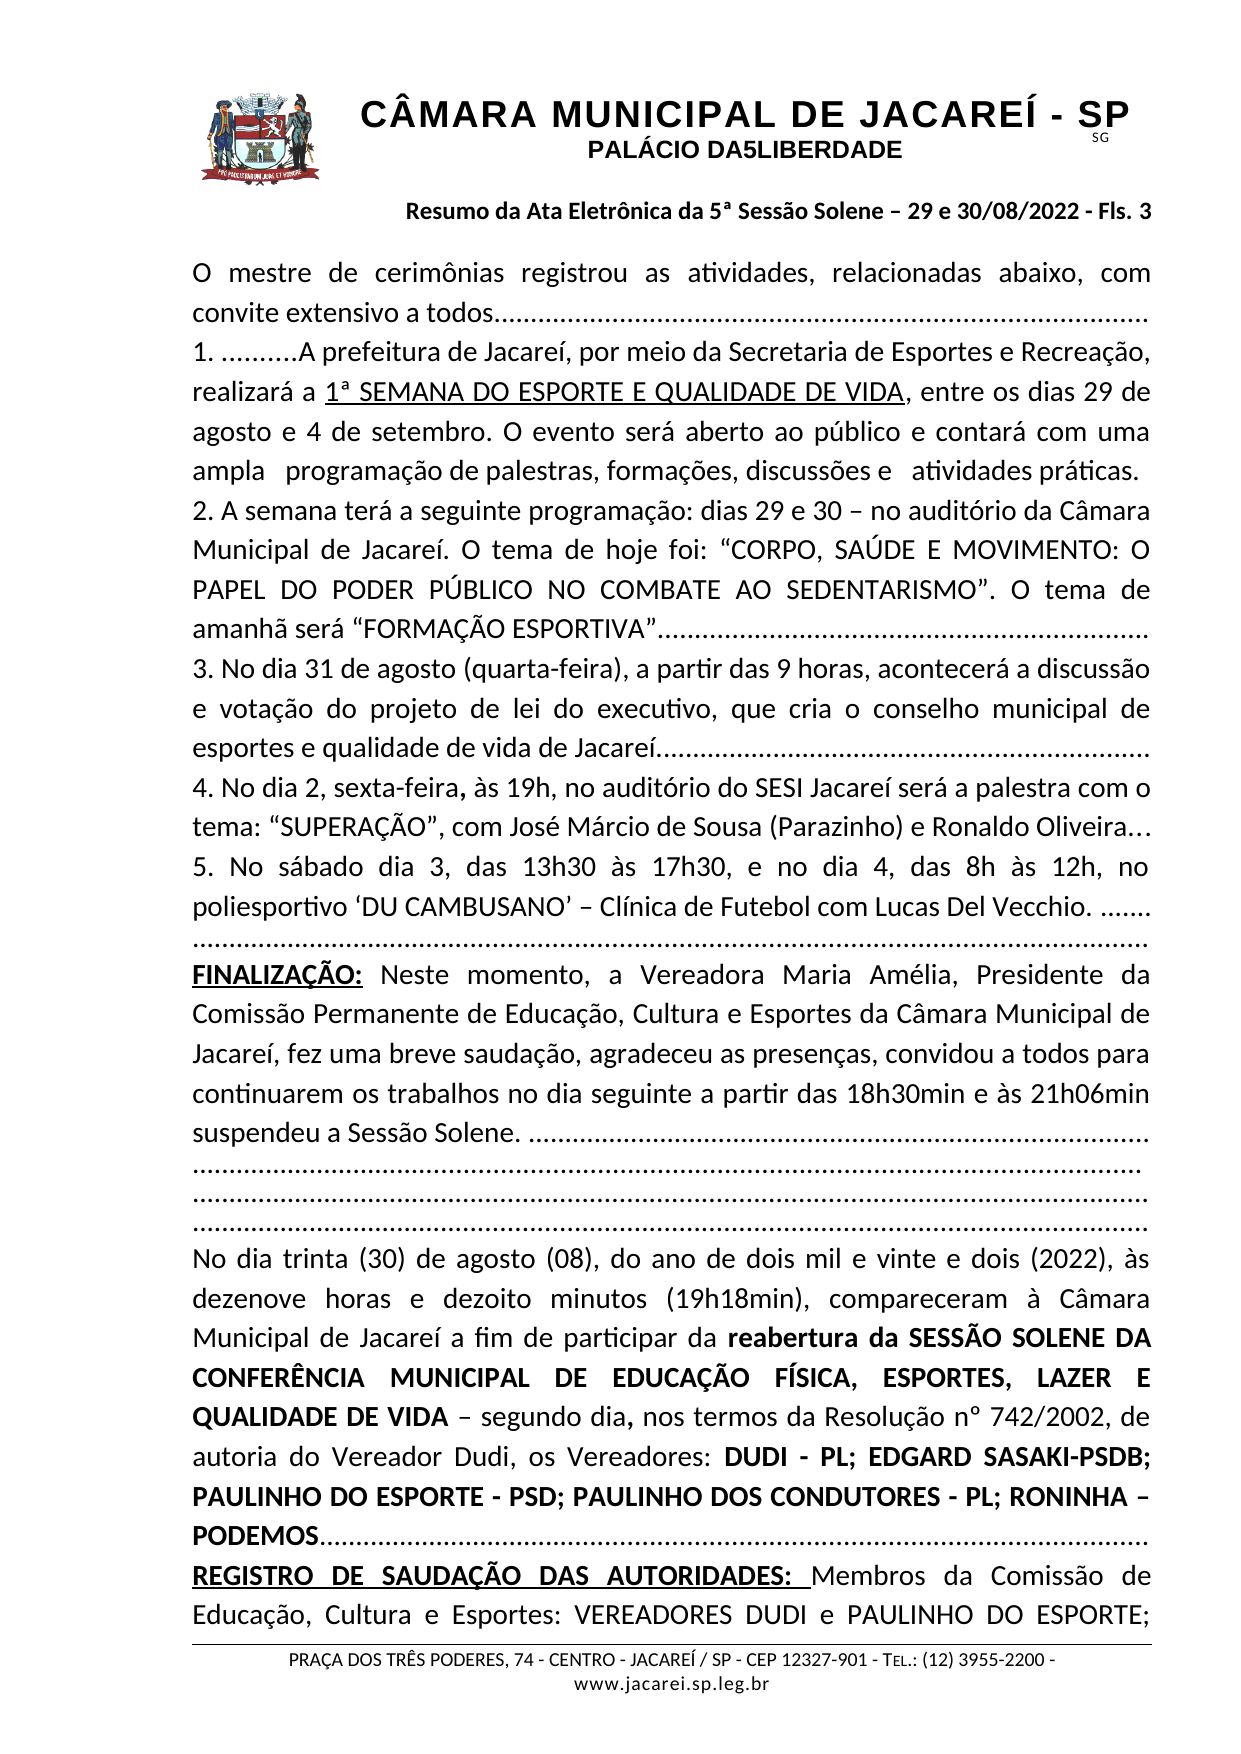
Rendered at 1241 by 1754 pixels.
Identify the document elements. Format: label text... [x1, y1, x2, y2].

text 1. A prefeitura de Jacareí, por meio da Secretaria de Esportes e Recreação, realizará a 1ª SEMANA DO ESPORTE E QUALIDADE DE VIDA, entre os dias 29 de agosto e 4 de setembro. O evento será aberto ao público e contará com uma ampla programação de palestras, formações, discussões e atividades práticas. [192, 330, 1152, 488]
text 4. No dia 2, sexta-feira, às 19h, no auditório do SESI Jacareí será a palestra com o tema: “SUPERAÇÃO”, com José Márcio de Sousa (Parazinho) e Ronaldo Oliveira. [192, 766, 1152, 845]
text 3. No dia 31 de agosto (quarta-feira), a partir das 9 horas, acontecerá a discussão e votação do projeto de lei do executivo, que cria o conselho municipal de esportes e qualidade de vida de Jacareí. [192, 647, 1152, 766]
text FINALIZAÇÃO: Neste momento, a Vereadora Maria Amélia, Presidente da Comissão Permanente de Educação, Cultura e Esportes da Câmara Municipal de Jacareí, fez uma breve saudação, agradeceu as presenças, convidou a todos para continuarem os trabalhos no dia seguinte a partir das 18h30min e às 21h06min suspendeu a Sessão Solene. [192, 953, 1152, 1151]
text O mestre de cerimônias registrou as atividades, relacionadas abaixo, com convite extensivo a todos. [192, 251, 1152, 330]
text 5. No sábado dia 3, das 13h30 às 17h30, e no dia 4, das 8h às 12h, no poliesportivo ‘DU CAMBUSANO’ – Clínica de Futebol com Lucas Del Vecchio. [192, 845, 1152, 924]
text 2. A semana terá a seguinte programação: dias 29 e 30 – no auditório da Câmara Municipal de Jacareí. O tema de hoje foi: “CORPO, SAÚDE E MOVIMENTO: O PAPEL DO PODER PÚBLICO NO COMBATE AO SEDENTARISMO”. O tema de amanhã será “FORMAÇÃO ESPORTIVA”. [192, 488, 1152, 647]
text No dia trinta (30) de agosto (08), do ano de dois mil e vinte e dois (2022), às dezenove horas e dezoito minutos (19h18min), compareceram à Câmara Municipal de Jacareí a fim de participar da reabertura da SESSÃO SOLENE DA CONFERÊNCIA MUNICIPAL DE EDUCAÇÃO FÍSICA, ESPORTES, LAZER E QUALIDADE DE VIDA – segundo dia, nos termos da Resolução nº 742/2002, de autoria do Vereador Dudi, os Vereadores: DUDI - PL; EDGARD SASAKI-PSDB; PAULINHO DO ESPORTE - PSD; PAULINHO DOS CONDUTORES - PL; RONINHA – PODEMOS. [192, 1237, 1152, 1553]
picture [201, 92, 320, 186]
